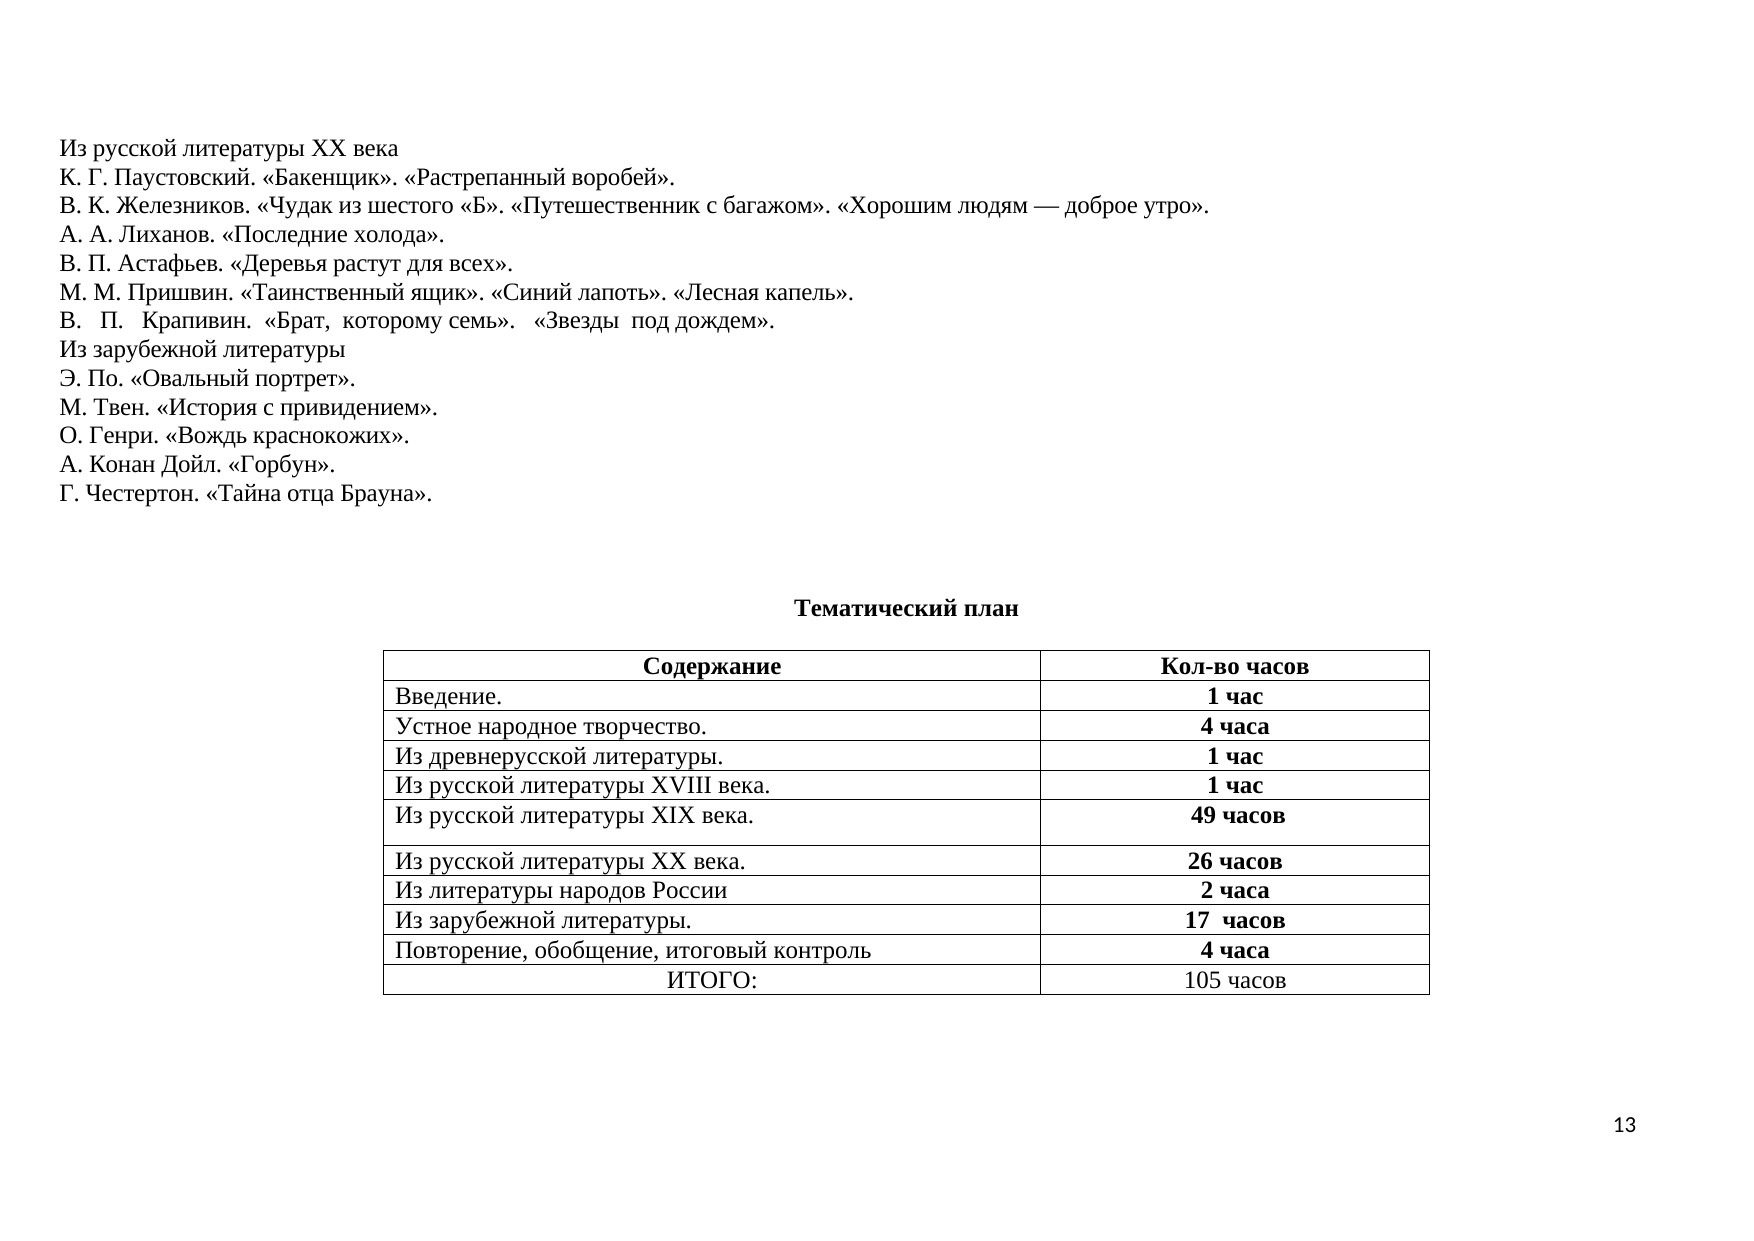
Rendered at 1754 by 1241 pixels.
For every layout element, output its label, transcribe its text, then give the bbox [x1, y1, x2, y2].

table_cell ИТОГО: [384, 965, 1040, 994]
table_cell Из литературы народов России [384, 876, 1040, 904]
table_cell 1 час [1041, 741, 1429, 769]
text Э. По. «Овальный портрет». [59, 363, 1636, 392]
text Тематический план [177, 593, 1636, 622]
table_cell 4 часа [1041, 711, 1429, 740]
table_cell Из зарубежной литературы. [384, 905, 1040, 934]
text В. П. Крапивин. «Брат, которому семь». «Звезды под дождем». [59, 305, 1636, 334]
text А. А. Лиханов. «Последние холода». [59, 219, 1636, 248]
table_cell Из русской литературы XX века. [384, 846, 1040, 874]
text А. Конан Дойл. «Горбун». [59, 449, 1636, 478]
text К. Г. Паустовский. «Бакенщик». «Растрепанный воробей». [59, 162, 1636, 190]
table_cell Из русской литературы XVIII века. [384, 771, 1040, 799]
table_cell 2 часа [1041, 876, 1429, 904]
table_cell 49 часов [1041, 800, 1429, 845]
table_cell 1 час [1041, 771, 1429, 799]
text М. Твен. «История с привидением». [59, 392, 1636, 420]
table_cell Повторение, обобщение, итоговый контроль [384, 935, 1040, 964]
table_cell 1 час [1041, 681, 1429, 710]
text М. М. Пришвин. «Таинственный ящик». «Синий лапоть». «Лесная капель». [59, 277, 1636, 305]
table_cell Из древнерусской литературы. [384, 741, 1040, 769]
table_cell Из русской литературы XIX века. [384, 800, 1040, 845]
table_cell 17 часов [1041, 905, 1429, 934]
text В. К. Железников. «Чудак из шестого «Б». «Путешественник с багажом». «Хорошим людям — доброе утро». [59, 190, 1636, 219]
text О. Генри. «Вождь краснокожих». [59, 420, 1636, 449]
table_cell Устное народное творчество. [384, 711, 1040, 740]
text В. П. Астафьев. «Деревья растут для всех». [59, 248, 1636, 277]
table_cell 26 часов [1041, 846, 1429, 874]
table_header Содержание [384, 651, 1040, 680]
table_cell 105 часов [1041, 965, 1429, 994]
text Из русской литературы XX века [59, 133, 1636, 162]
text Г. Честертон. «Тайна отца Брауна». [59, 478, 1636, 507]
table_cell 4 часа [1041, 935, 1429, 964]
table_cell Введение. [384, 681, 1040, 710]
table_header Кол-во часов [1041, 651, 1429, 680]
text Из зарубежной литературы [59, 334, 1636, 363]
